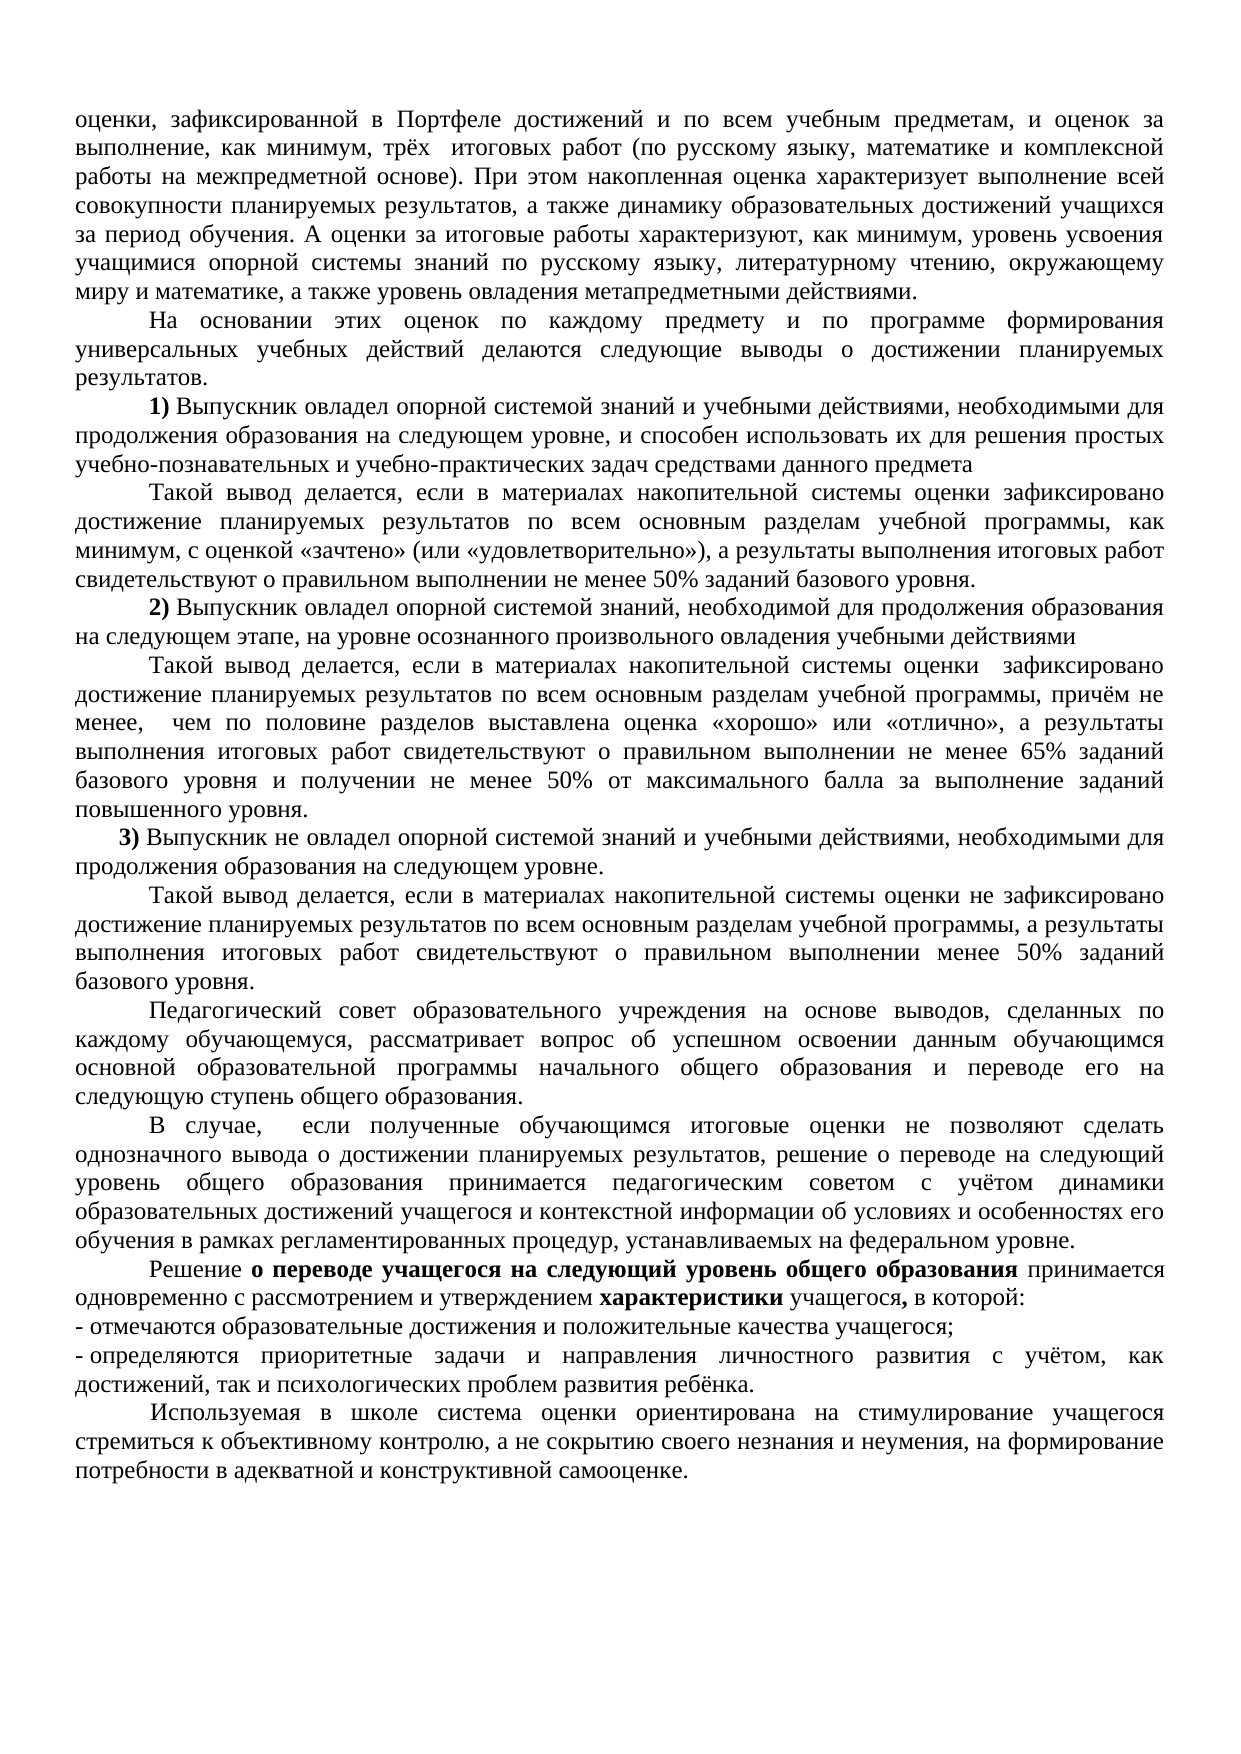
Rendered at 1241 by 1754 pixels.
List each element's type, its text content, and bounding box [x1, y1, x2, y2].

text На основании этих оценок по каждому предмету и по программе формирования универсальных учебных действий делаются следующие выводы о достижении планируемых результатов. [75, 305, 1165, 391]
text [75, 104, 1165, 305]
text Такой вывод делается, если в материалах накопительной системы оценки не зафиксировано достижение планируемых результатов по всем основным разделам учебной программы, а результаты выполнения итоговых работ свидетельствуют о правильном выполнении менее 50% заданий базового уровня. [75, 880, 1165, 995]
text - отмечаются образовательные достижения и положительные качества учащегося; [75, 1311, 1165, 1340]
text 2) Выпускник овладел опорной системой знаний, необходимой для продолжения образования на следующем этапе, на уровне осознанного произвольного овладения учебными действиями [75, 592, 1165, 650]
text Используемая в школе система оценки ориентирована на стимулирование учащегося стремиться к объективному контролю, а не сокрытию своего незнания и неумения, на формирование потребности в адекватной и конструктивной самооценке. [75, 1397, 1165, 1484]
text Такой вывод делается, если в материалах накопительной системы оценки зафиксировано достижение планируемых результатов по всем основным разделам учебной программы, причём не менее, чем по половине разделов выставлена оценка «хорошо» или «отлично», а результаты выполнения итоговых работ свидетельствуют о правильном выполнении не менее 65% заданий базового уровня и получении не менее 50% от максимального балла за выполнение заданий повышенного уровня. [75, 650, 1165, 822]
text В случае, если полученные обучающимся итоговые оценки не позволяют сделать однозначного вывода о достижении планируемых результатов, решение о переводе на следующий уровень общего образования принимается педагогическим советом с учётом динамики образовательных достижений учащегося и контекстной информации об условиях и особенностях его обучения в рамках регламентированных процедур, устанавливаемых на федеральном уровне. [75, 1110, 1165, 1254]
text - определяются приоритетные задачи и направления личностного развития с учётом, как достижений, так и психологических проблем развития ребёнка. [75, 1340, 1165, 1397]
text Педагогический совет образовательного учреждения на основе выводов, сделанных по каждому обучающемуся, рассматривает вопрос об успешном освоении данным обучающимся основной образовательной программы начального общего образования и переводе его на следующую ступень общего образования. [75, 995, 1165, 1110]
text Такой вывод делается, если в материалах накопительной системы оценки зафиксировано достижение планируемых результатов по всем основным разделам учебной программы, как минимум, с оценкой «зачтено» (или «удовлетворительно»), а результаты выполнения итоговых работ свидетельствуют о правильном выполнении не менее 50% заданий базового уровня. [75, 477, 1165, 592]
text Решение о переводе учащегося на следующий уровень общего образования принимается одновременно с рассмотрением и утверждением характеристики учащегося, в которой: [75, 1254, 1165, 1311]
text 3) Выпускник не овладел опорной системой знаний и учебными действиями, необходимыми для продолжения образования на следующем уровне. [75, 822, 1165, 880]
text 1) Выпускник овладел опорной системой знаний и учебными действиями, необходимыми для продолжения образования на следующем уровне, и способен использовать их для решения простых учебно-познавательных и учебно-практических задач средствами данного предмета [75, 391, 1165, 477]
